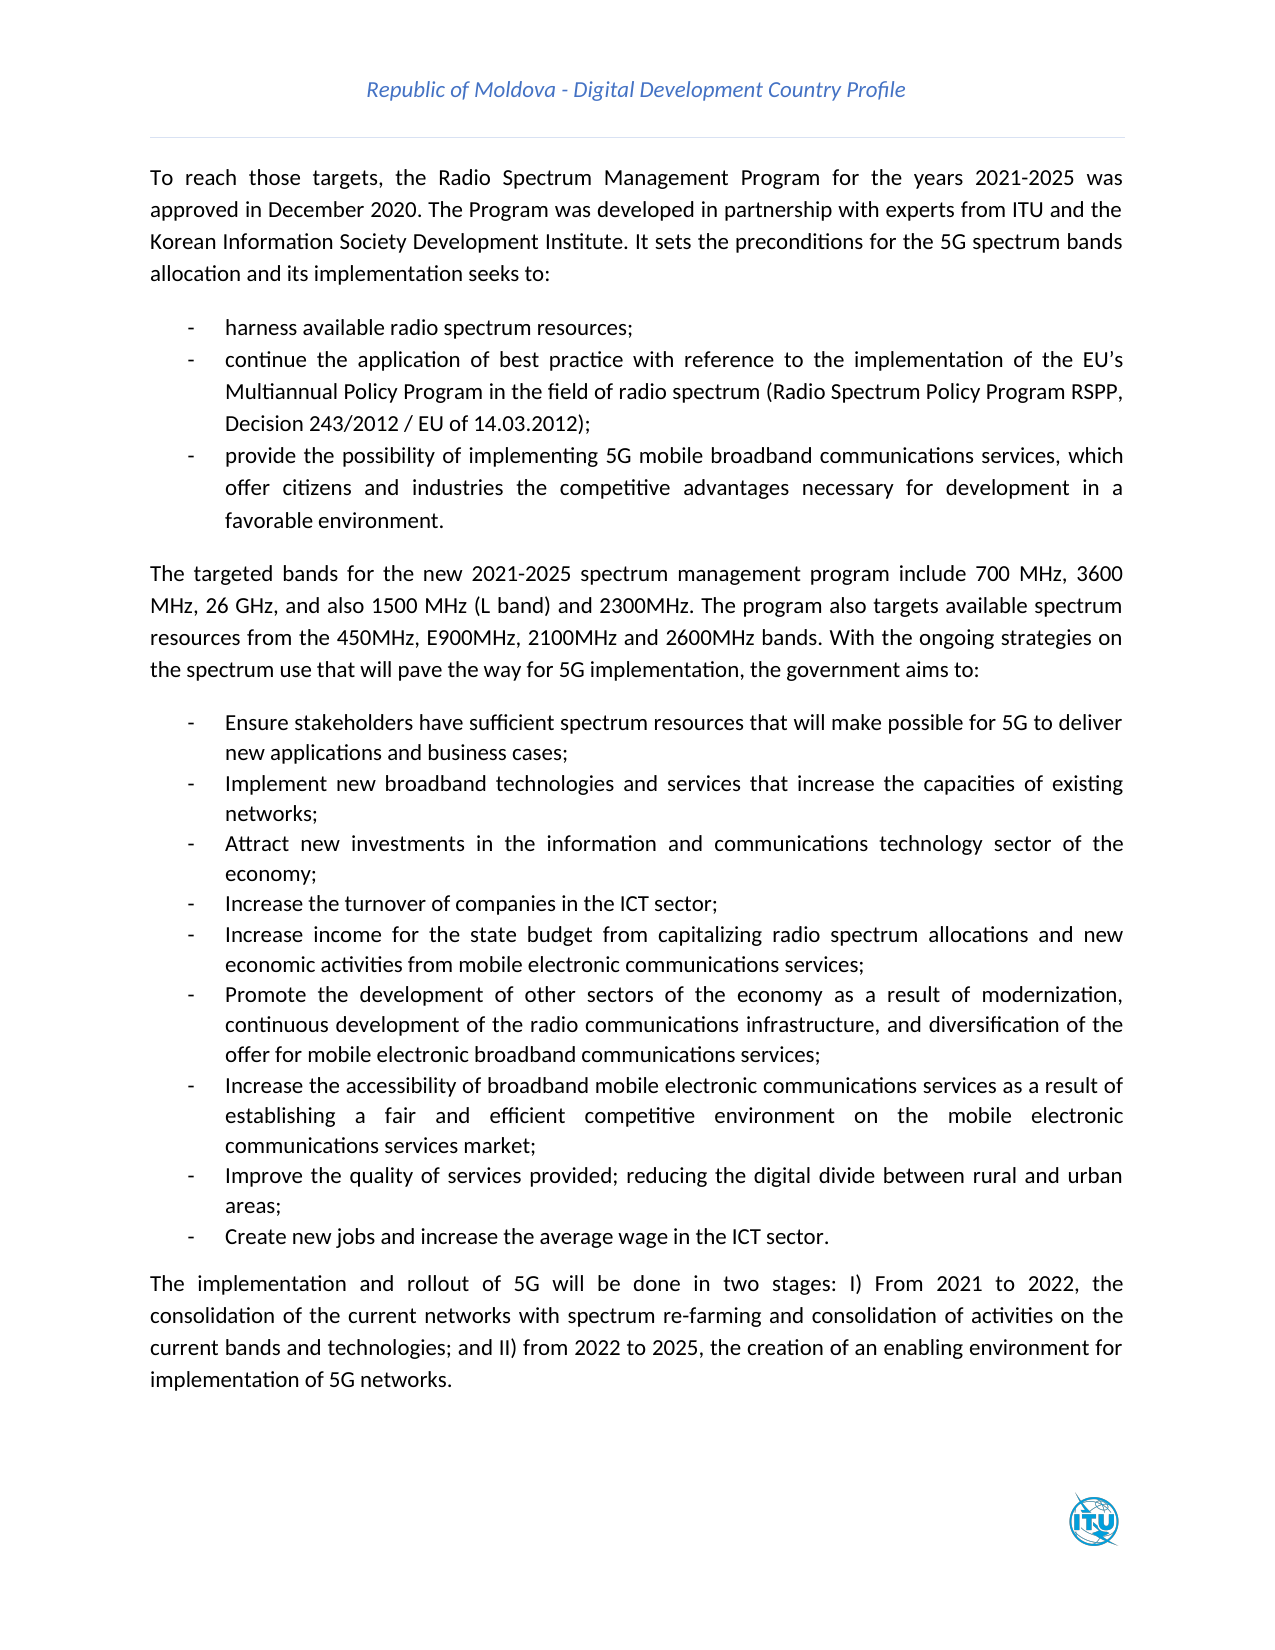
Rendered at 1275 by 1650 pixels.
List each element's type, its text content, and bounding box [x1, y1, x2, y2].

picture [1062, 1487, 1125, 1551]
list provide the possibility of implementing 5G mobile broadband communications services, which offer citizens and industries the competitive advantages necessary for development in a favorable environment. [187, 441, 1125, 534]
text The implementation and rollout of 5G will be done in two stages: I) From 2021 to 2022, the consolidation of the current networks with spectrum re-farming and consolidation of activities on the current bands and technologies; and II) from 2022 to 2025, the creation of an enabling environment for implementation of 5G networks. [150, 1269, 1125, 1393]
list Promote the development of other sectors of the economy as a result of modernization, continuous development of the radio communications infrastructure, and diversification of the offer for mobile electronic broadband communications services; [187, 980, 1125, 1069]
list Implement new broadband technologies and services that increase the capacities of existing networks; [187, 769, 1125, 827]
text To reach those targets, the Radio Spectrum Management Program for the years 2021-2025 was approved in December 2020. The Program was developed in partnership with experts from ITU and the Korean Information Society Development Institute. It sets the preconditions for the 5G spectrum bands allocation and its implementation seeks to: [150, 163, 1125, 288]
text The targeted bands for the new 2021-2025 spectrum management program include 700 MHz, 3600 MHz, 26 GHz, and also 1500 MHz (L band) and 2300MHz. The program also targets available spectrum resources from the 450MHz, E900MHz, 2100MHz and 2600MHz bands. With the ongoing strategies on the spectrum use that will pave the way for 5G implementation, the government aims to: [150, 559, 1125, 683]
list Increase income for the state budget from capitalizing radio spectrum allocations and new economic activities from mobile electronic communications services; [187, 920, 1125, 978]
list Increase the accessibility of broadband mobile electronic communications services as a result of establishing a fair and efficient competitive environment on the mobile electronic communications services market; [187, 1071, 1125, 1159]
list Attract new investments in the information and communications technology sector of the economy; [187, 829, 1125, 887]
list Create new jobs and increase the average wage in the ICT sector. [187, 1222, 1125, 1250]
list continue the application of best practice with reference to the implementation of the EU’s Multiannual Policy Program in the field of radio spectrum (Radio Spectrum Policy Program RSPP, Decision 243/2012 / EU of 14.03.2012); [187, 345, 1125, 437]
list Ensure stakeholders have sufficient spectrum resources that will make possible for 5G to deliver new applications and business cases; [187, 708, 1125, 767]
list Increase the turnover of companies in the ICT sector; [187, 889, 1125, 918]
list harness available radio spectrum resources; [187, 313, 1125, 341]
list Improve the quality of services provided; reducing the digital divide between rural and urban areas; [187, 1161, 1125, 1220]
